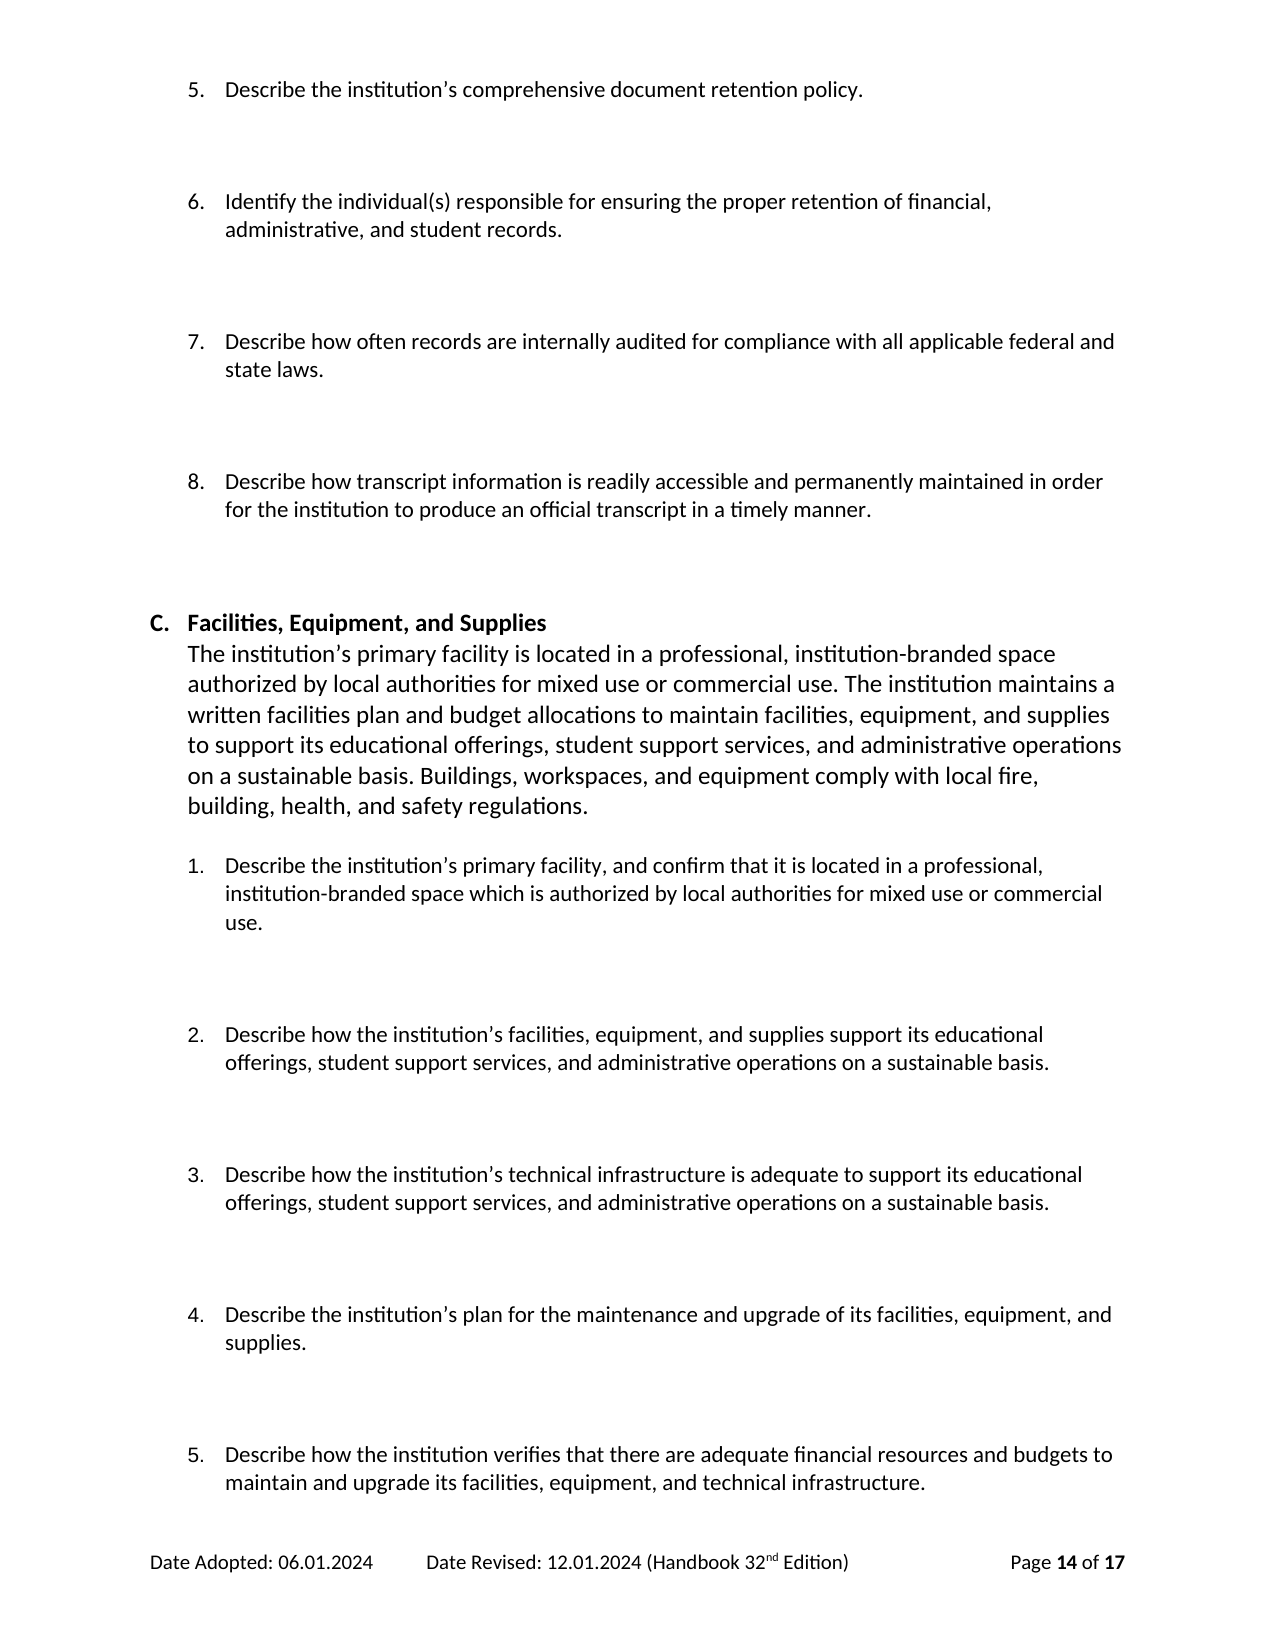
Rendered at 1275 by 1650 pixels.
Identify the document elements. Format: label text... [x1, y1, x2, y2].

list Identify the individual(s) responsible for ensuring the proper retention of financial, administrative, and student records. [187, 187, 1125, 327]
list Describe the institution’s primary facility, and confirm that it is located in a professional, institution-branded space which is authorized by local authorities for mixed use or commercial use. [187, 852, 1125, 1020]
list Describe how transcript information is readily accessible and permanently maintained in order for the institution to produce an official transcript in a timely manner. [187, 467, 1125, 523]
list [187, 1440, 1125, 1524]
list Describe the institution’s comprehensive document retention policy. [187, 75, 1125, 187]
list Describe how the institution’s facilities, equipment, and supplies support its educational offerings, student support services, and administrative operations on a sustainable basis. [187, 1020, 1125, 1160]
list Facilities, Equipment, and Supplies [150, 607, 1125, 638]
list Describe the institution’s plan for the maintenance and upgrade of its facilities, equipment, and supplies. [187, 1300, 1125, 1440]
text The institution’s primary facility is located in a professional, institution-branded space authorized by local authorities for mixed use or commercial use. The institution maintains a written facilities plan and budget allocations to maintain facilities, equipment, and supplies to support its educational offerings, student support services, and administrative operations on a sustainable basis. Buildings, workspaces, and equipment comply with local fire, building, health, and safety regulations. [187, 638, 1125, 821]
list Describe how the institution’s technical infrastructure is adequate to support its educational offerings, student support services, and administrative operations on a sustainable basis. [187, 1160, 1125, 1300]
list Describe how often records are internally audited for compliance with all applicable federal and state laws. [187, 327, 1125, 439]
